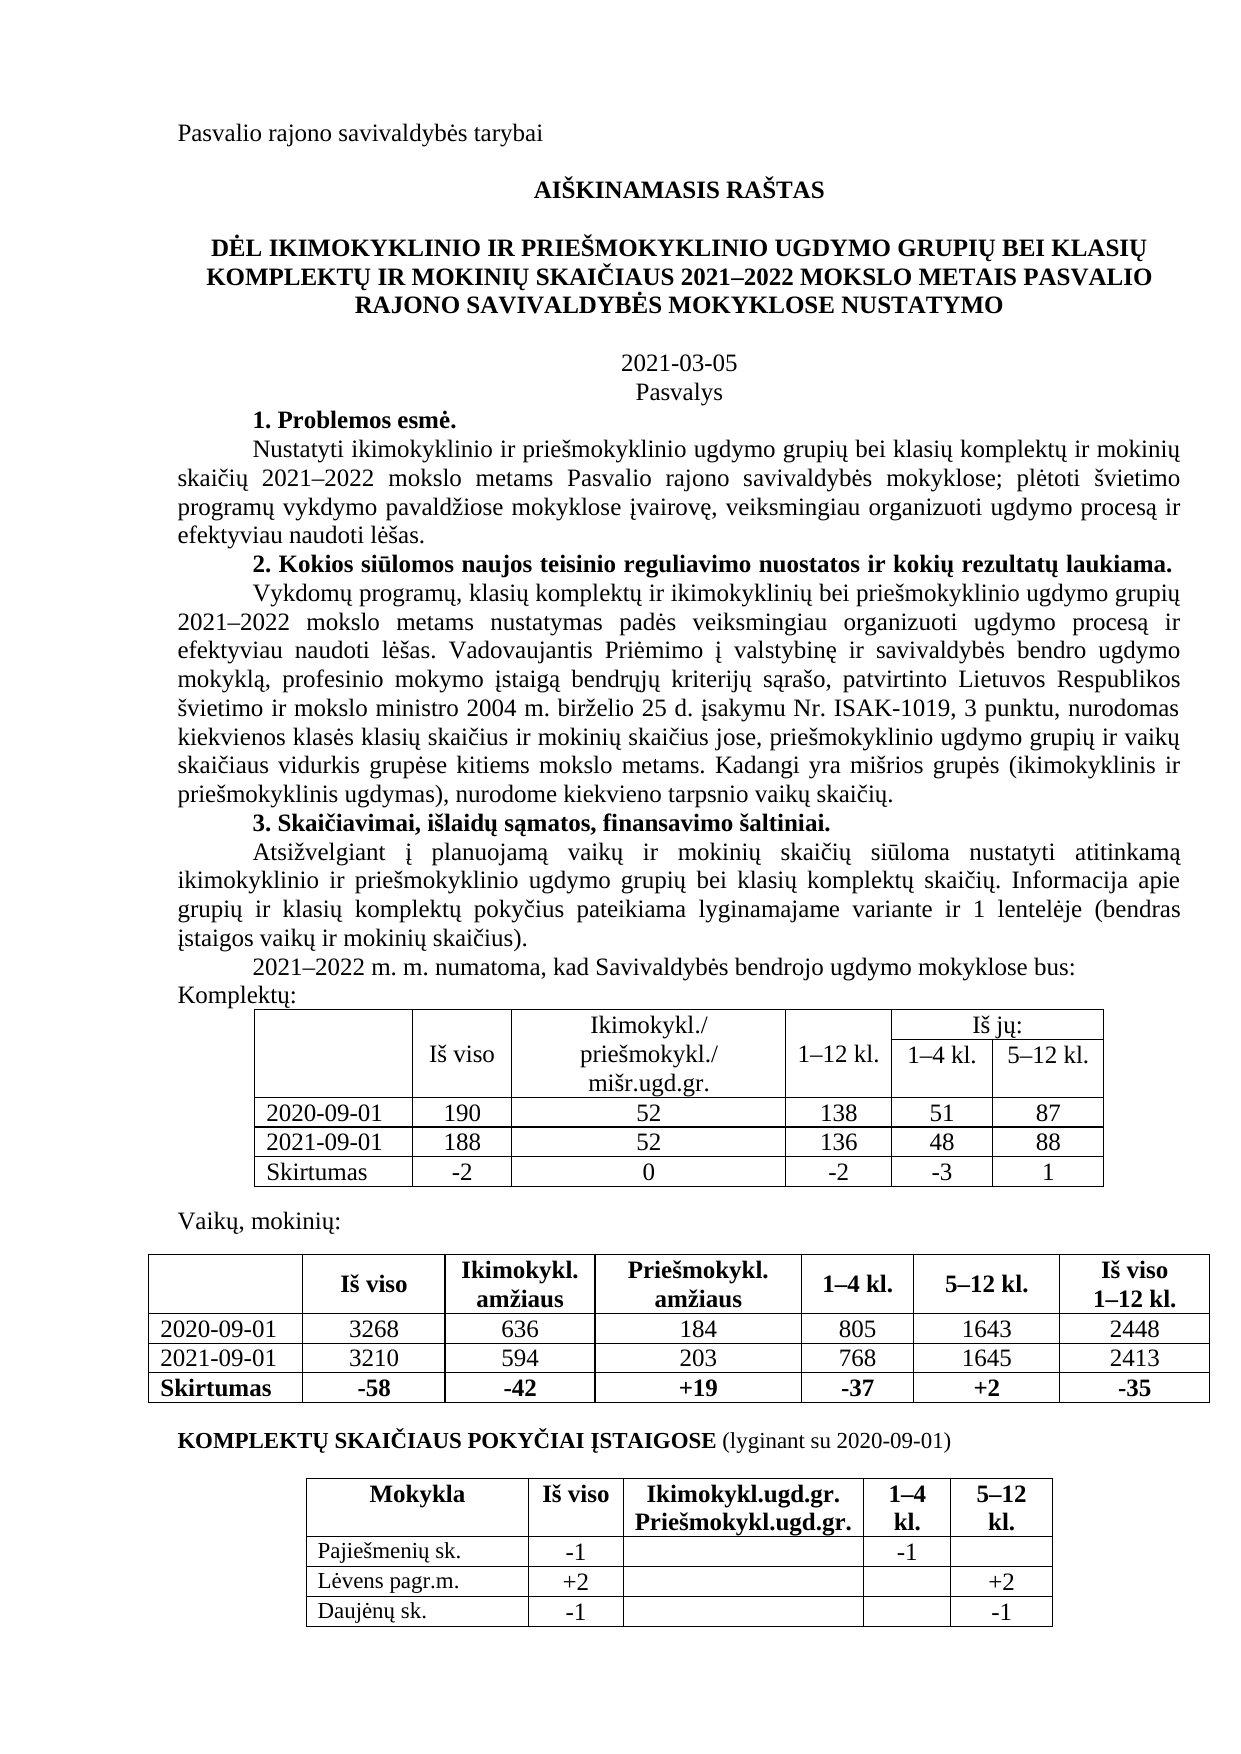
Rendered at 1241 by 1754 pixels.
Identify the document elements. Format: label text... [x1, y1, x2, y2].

text 1. Problemos esmė. [177, 406, 1181, 434]
table_header 1–4 kl. [802, 1255, 913, 1313]
table_header 5–12 kl. [914, 1255, 1059, 1313]
table_cell 188 [413, 1128, 511, 1156]
table_cell 138 [786, 1098, 891, 1126]
table_cell 2020-09-01 [255, 1098, 412, 1126]
table_cell Skirtumas [255, 1157, 412, 1186]
table_cell 1–4 kl. [892, 1040, 992, 1097]
table_cell +2 [951, 1567, 1052, 1596]
table_cell 1643 [914, 1314, 1059, 1342]
table_cell 1645 [914, 1344, 1059, 1372]
table_cell [864, 1597, 950, 1626]
table_header Iš viso [303, 1255, 444, 1313]
table_cell 88 [993, 1128, 1103, 1156]
text Pasvalio rajono savivaldybės tarybai [177, 118, 1181, 147]
table_cell 136 [786, 1128, 891, 1156]
table_cell 1 [993, 1157, 1103, 1186]
table_cell [864, 1567, 950, 1596]
table_header Ikimokykl.ugd.gr. Priešmokykl.ugd.gr. [624, 1479, 863, 1536]
table_cell 184 [596, 1314, 801, 1342]
table_cell [951, 1537, 1052, 1566]
table_header Priešmokykl. amžiaus [596, 1255, 801, 1313]
table_header Iš jų: [892, 1010, 1103, 1039]
table_cell -3 [892, 1157, 992, 1186]
text Vaikų, mokinių: [177, 1206, 1181, 1235]
table_cell 2021-09-01 [255, 1128, 412, 1156]
table_cell Daujėnų sk. [307, 1597, 528, 1626]
table_cell 5–12 kl. [993, 1040, 1103, 1097]
table_header 5–12 kl. [951, 1479, 1052, 1536]
text Komplektų: [177, 981, 1181, 1009]
table_header Iš viso [529, 1479, 623, 1536]
table_cell Skirtumas [149, 1373, 302, 1402]
table_cell [624, 1567, 863, 1596]
text Atsižvelgiant į planuojamą vaikų ir mokinių skaičių siūloma nustatyti atitinkamą ikimokyklinio ir priešmokyklinio ugdymo grupių bei klasių komplektų skaičių. Informacija apie grupių ir klasių komplektų pokyčius pateikiama lyginamajame variante ir 1 lentelėje (bendras įstaigos vaikų ir mokinių skaičius). [177, 837, 1181, 952]
table_cell 87 [993, 1098, 1103, 1126]
table_header [149, 1255, 302, 1313]
table_cell -35 [1060, 1373, 1209, 1402]
table_cell -58 [303, 1373, 444, 1402]
table_cell 2448 [1060, 1314, 1209, 1342]
table_cell +2 [914, 1373, 1059, 1402]
table_cell 2413 [1060, 1344, 1209, 1372]
table_cell -42 [446, 1373, 594, 1402]
table_header Ikimokykl./priešmokykl./mišr.ugd.gr. [512, 1010, 785, 1097]
table_header 1–4 kl. [864, 1479, 950, 1536]
text AIŠKINAMASIS RAŠTAS [177, 176, 1181, 204]
table_cell -1 [529, 1597, 623, 1626]
table_header Iš viso [413, 1010, 511, 1097]
table_cell 48 [892, 1128, 992, 1156]
text KOMPLEKTŲ SKAIČIAUS POKYČIAI ĮSTAIGOSE (lyginant su 2020-09-01) [177, 1427, 1181, 1453]
table_cell 636 [446, 1314, 594, 1342]
table_cell 0 [512, 1157, 785, 1186]
table_cell -1 [864, 1537, 950, 1566]
table_cell -1 [529, 1537, 623, 1566]
table_cell 2020-09-01 [149, 1314, 302, 1342]
table_cell 51 [892, 1098, 992, 1126]
table_cell 2021-09-01 [149, 1344, 302, 1372]
text 2021–2022 m. m. numatoma, kad Savivaldybės bendrojo ugdymo mokyklose bus: [177, 952, 1181, 981]
table_cell -37 [802, 1373, 913, 1402]
table_cell 3268 [303, 1314, 444, 1342]
table_cell 52 [512, 1098, 785, 1126]
text Pasvalys [177, 377, 1181, 406]
text Nustatyti ikimokyklinio ir priešmokyklinio ugdymo grupių bei klasių komplektų ir mokinių skaičių 2021–2022 mokslo metams Pasvalio rajono savivaldybės mokyklose; plėtoti švietimo programų vykdymo pavaldžiose mokyklose įvairovę, veiksmingiau organizuoti ugdymo procesą ir efektyviau naudoti lėšas. [177, 434, 1181, 549]
table_header [255, 1010, 412, 1097]
table_cell 190 [413, 1098, 511, 1126]
text 2. Kokios siūlomos naujos teisinio reguliavimo nuostatos ir kokių rezultatų laukiama. Vykdomų programų, klasių komplektų ir ikimokyklinių bei priešmokyklinio ugdymo grupių 2021–2022 mokslo metams nustatymas padės veiksmingiau organizuoti ugdymo procesą ir efektyviau naudoti lėšas. Vadovaujantis Priėmimo į valstybinę ir savivaldybės bendro ugdymo mokyklą, profesinio mokymo įstaigą bendrųjų kriterijų sąrašo, patvirtinto Lietuvos Respublikos švietimo ir mokslo ministro 2004 m. birželio 25 d. įsakymu Nr. ISAK-1019, 3 punktu, nurodomas kiekvienos klasės klasių skaičius ir mokinių skaičius jose, priešmokyklinio ugdymo grupių ir vaikų skaičiaus vidurkis grupėse kitiems mokslo metams. Kadangi yra mišrios grupės (ikimokyklinis ir priešmokyklinis ugdymas), nurodome kiekvieno tarpsnio vaikų skaičių. [177, 549, 1181, 808]
table_header Mokykla [307, 1479, 528, 1536]
text 3. Skaičiavimai, išlaidų sąmatos, finansavimo šaltiniai. [177, 808, 1181, 837]
table_cell -2 [413, 1157, 511, 1186]
table_header 1–12 kl. [786, 1010, 891, 1097]
table_header Ikimokykl.amžiaus [446, 1255, 594, 1313]
table_cell 3210 [303, 1344, 444, 1372]
table_cell 52 [512, 1128, 785, 1156]
table_cell 594 [446, 1344, 594, 1372]
table_cell [624, 1597, 863, 1626]
text 2021-03-05 [177, 348, 1181, 377]
table_cell +2 [529, 1567, 623, 1596]
text Dėl IKIMOKYKLINIO IR PRIEŠMOKYKLINIO UGDYMO GRUPIŲ BEI KLASIŲ KOMPLEKTŲ IR MOKINIŲ SKAIČIAUS 2021–2022 MOKSLO METAIS PASVALIO RAJONO SAVIVALDYBĖS MOKYKLOSE NUSTATYMO [177, 233, 1181, 319]
table_cell +19 [596, 1373, 801, 1402]
table_cell -2 [786, 1157, 891, 1186]
table_cell 768 [802, 1344, 913, 1372]
table_cell -1 [951, 1597, 1052, 1626]
table_cell Lėvens pagr.m. [307, 1567, 528, 1596]
table_cell Pajiešmenių sk. [307, 1537, 528, 1566]
table_cell 203 [596, 1344, 801, 1372]
table_cell 805 [802, 1314, 913, 1342]
table_header Iš viso 1–12 kl. [1060, 1255, 1209, 1313]
table_cell [624, 1537, 863, 1566]
